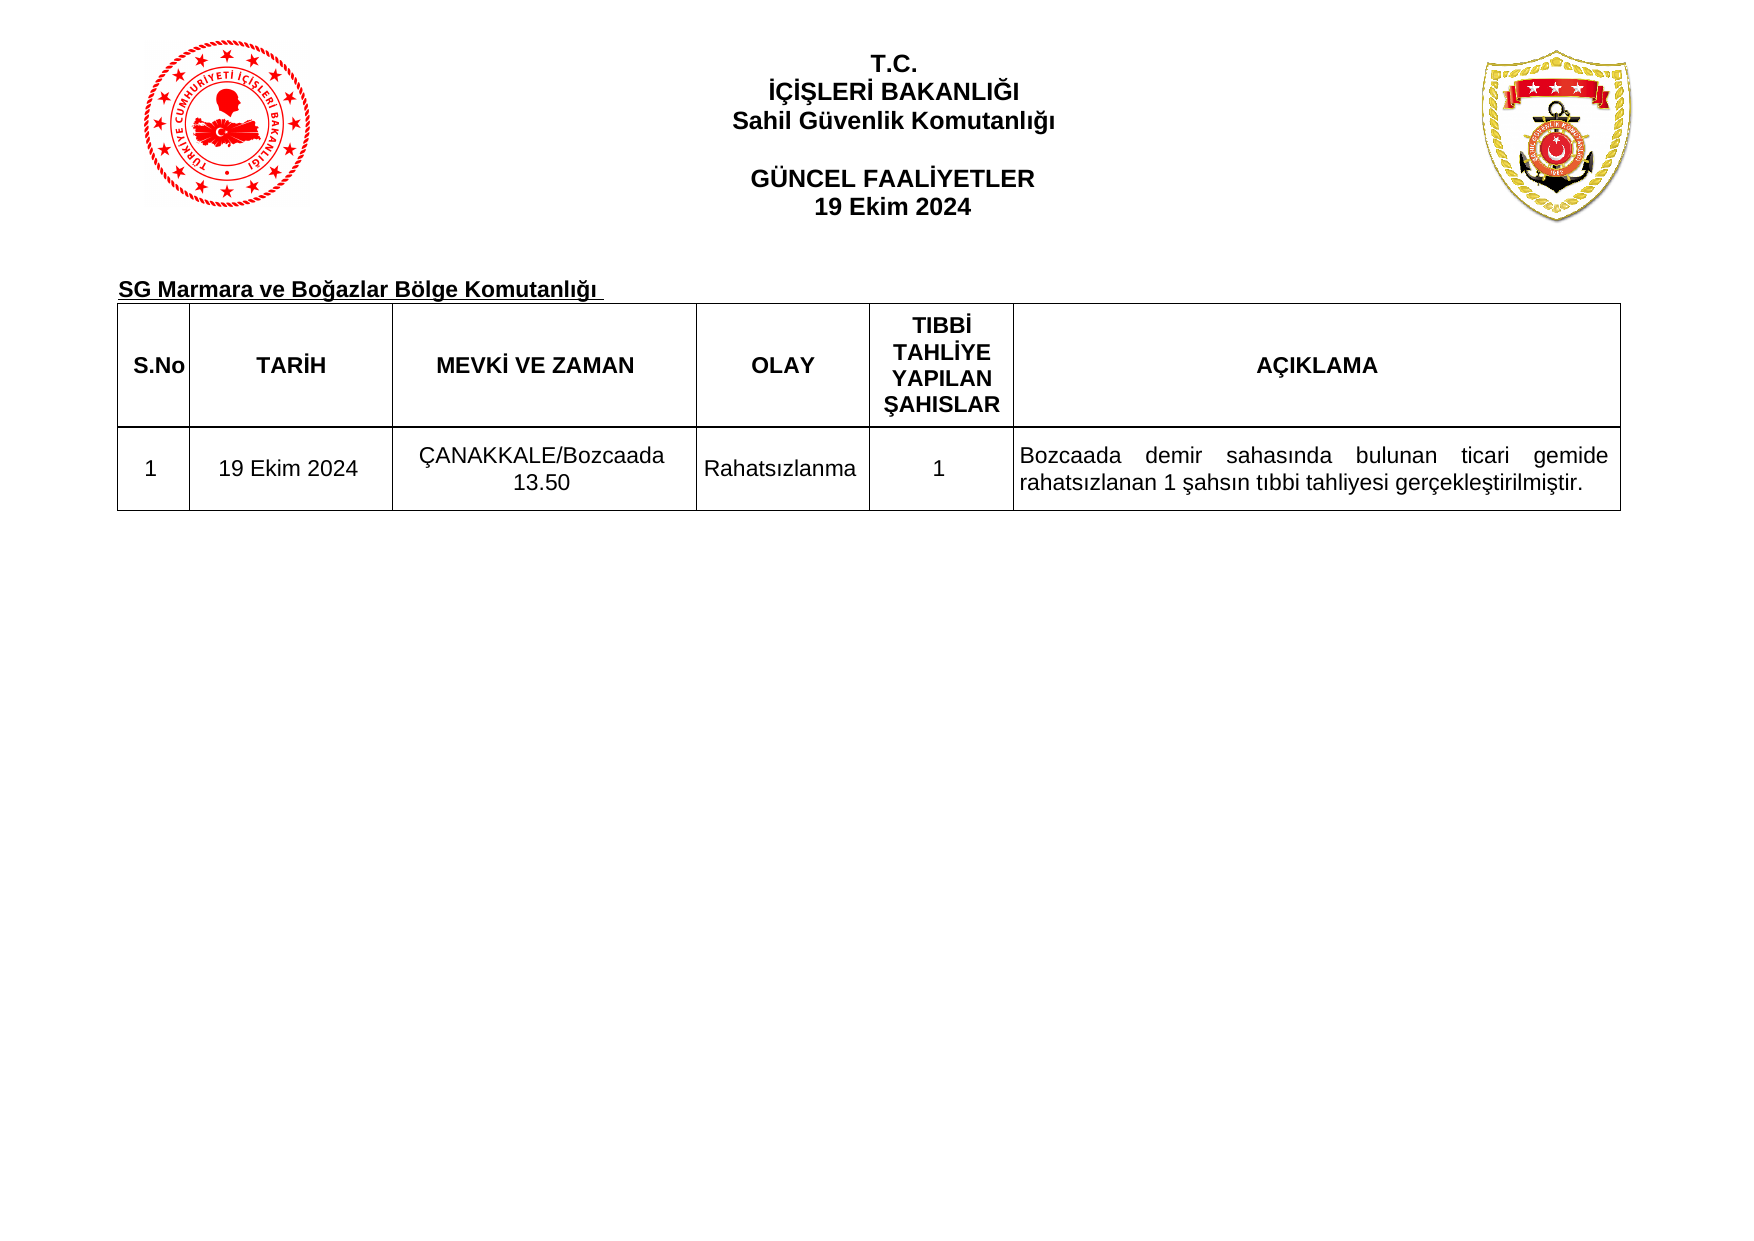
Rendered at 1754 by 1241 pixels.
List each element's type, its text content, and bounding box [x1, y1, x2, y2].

table_cell Bozcaada demir sahasında bulunan ticari gemide rahatsızlanan 1 şahsın tıbbi tahliyesi gerçekleştirilmiştir. [1014, 428, 1620, 510]
table_cell 1 [118, 428, 189, 510]
table_header S.No [118, 304, 189, 426]
picture [1476, 44, 1637, 227]
table_cell 19 Ekim 2024 [190, 428, 392, 510]
table_header AÇIKLAMA [1014, 304, 1620, 426]
text SG Marmara ve Boğazlar Bölge Komutanlığı [118, 276, 1636, 303]
table_header TIBBİ TAHLİYE YAPILAN ŞAHISLAR [870, 304, 1013, 426]
table_header OLAY [697, 304, 869, 426]
table_cell ÇANAKKALE/Bozcaada 13.50 [393, 428, 696, 510]
table_header MEVKİ VE ZAMAN [393, 304, 696, 426]
picture [144, 40, 310, 207]
table_cell 1 [870, 428, 1013, 510]
table_header TARİH [190, 304, 392, 426]
table_cell Rahatsızlanma [697, 428, 869, 510]
